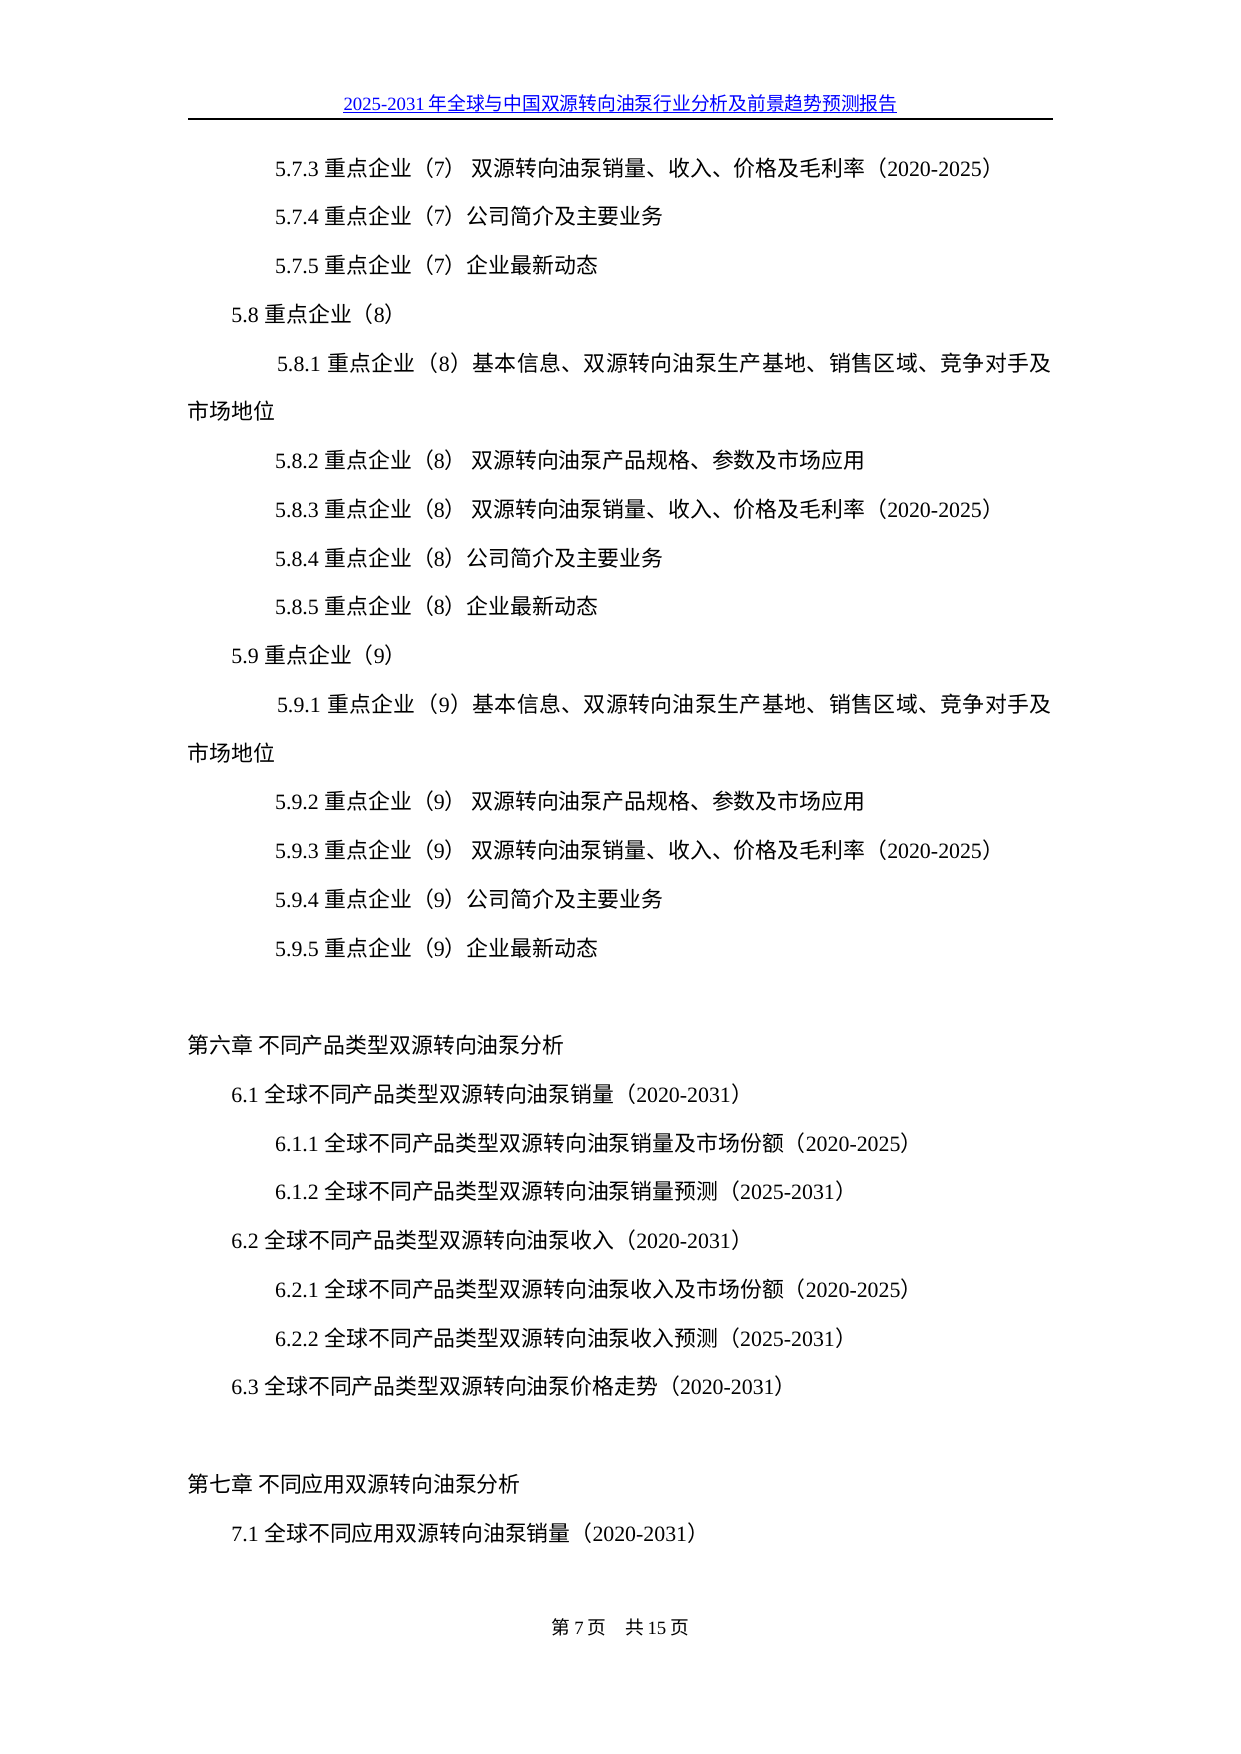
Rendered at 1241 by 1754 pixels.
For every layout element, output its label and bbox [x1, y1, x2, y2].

text [187, 150, 1053, 1548]
